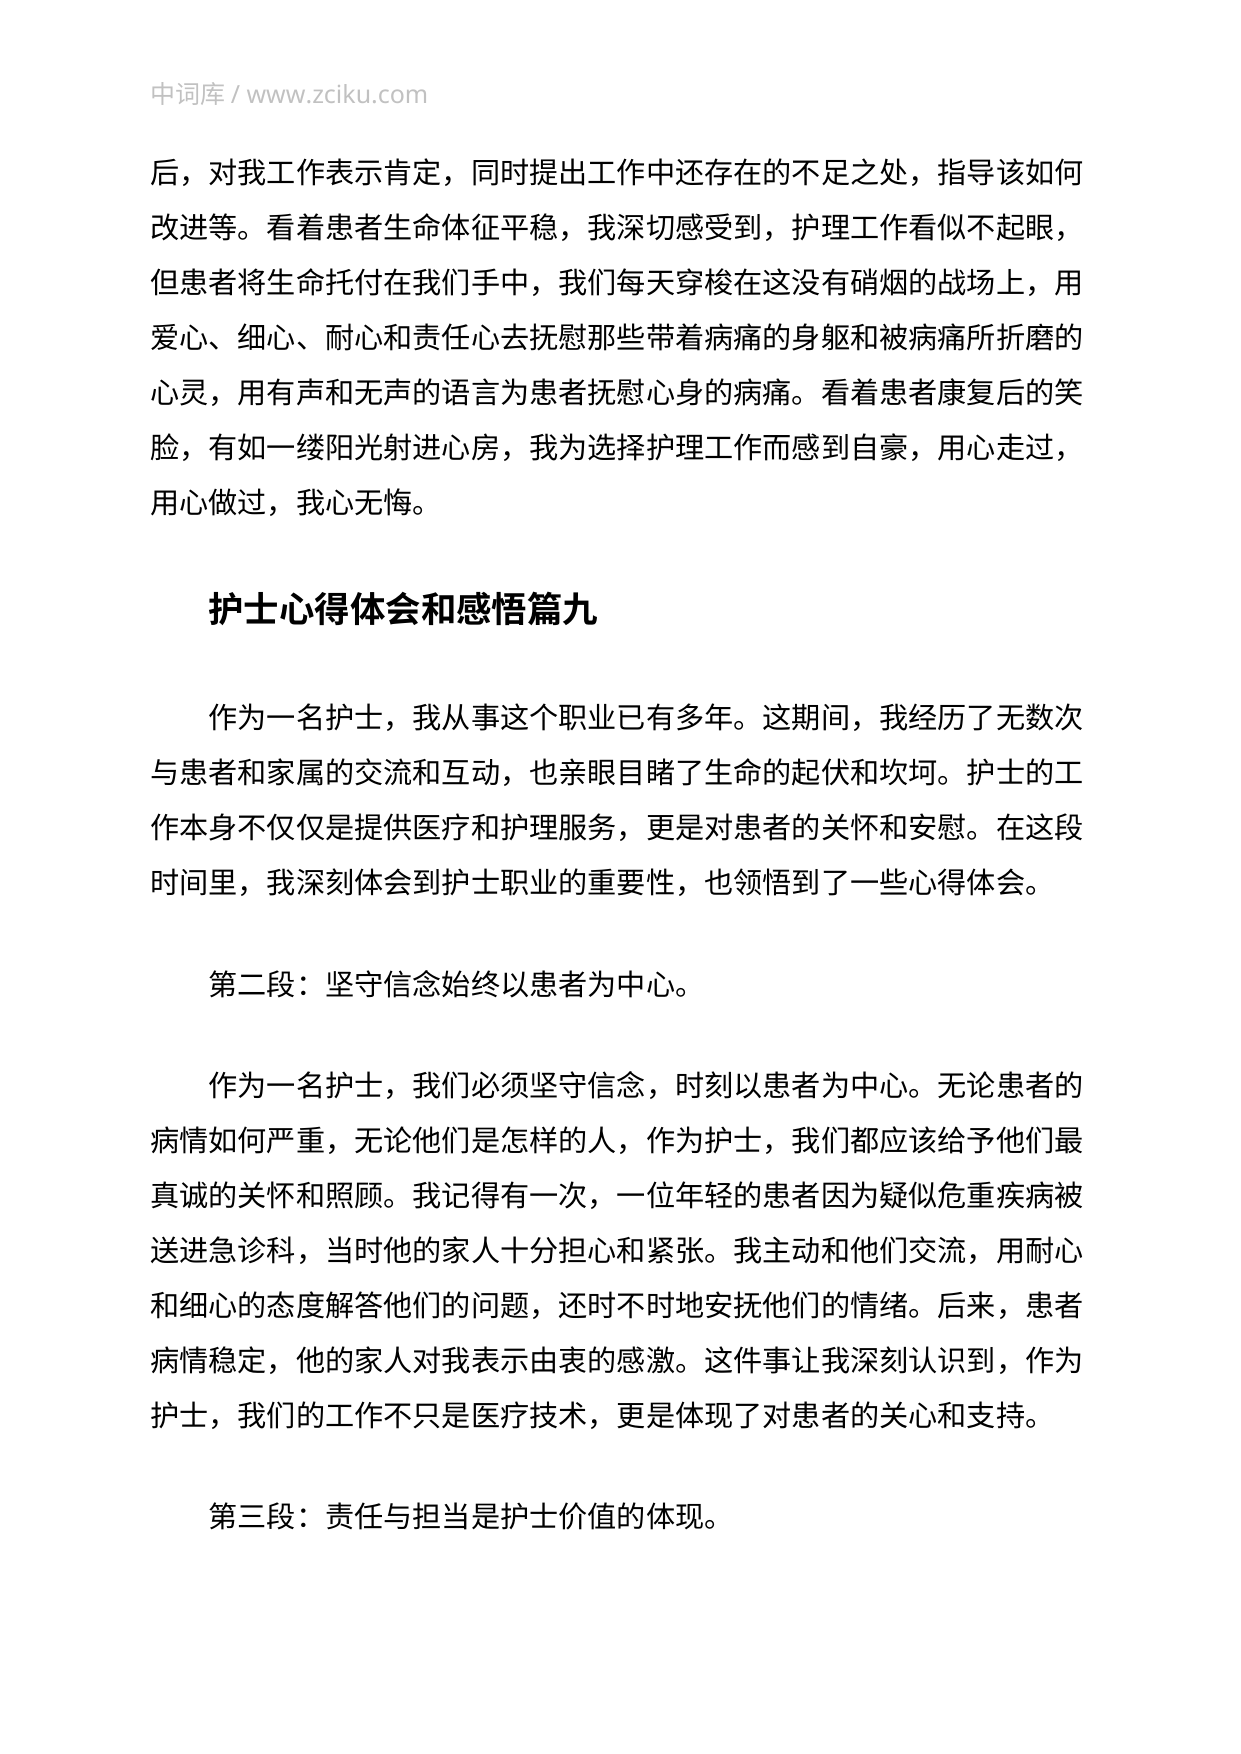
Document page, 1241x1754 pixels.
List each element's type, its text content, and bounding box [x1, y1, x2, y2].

text 护士心得体会和感悟篇九 [150, 581, 1090, 632]
text 作为一名护士，我从事这个职业已有多年。这期间，我经历了无数次与患者和家属的交流和互动，也亲眼目睹了生命的起伏和坎坷。护士的工作本身不仅仅是提供医疗和护理服务，更是对患者的关怀和安慰。在这段时间里，我深刻体会到护士职业的重要性，也领悟到了一些心得体会。 [150, 694, 1090, 902]
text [150, 150, 1090, 522]
text 第三段：责任与担当是护士价值的体现。 [150, 1494, 1090, 1536]
text 第二段：坚守信念始终以患者为中心。 [150, 961, 1090, 1003]
text 作为一名护士，我们必须坚守信念，时刻以患者为中心。无论患者的病情如何严重，无论他们是怎样的人，作为护士，我们都应该给予他们最真诚的关怀和照顾。我记得有一次，一位年轻的患者因为疑似危重疾病被送进急诊科，当时他的家人十分担心和紧张。我主动和他们交流，用耐心和细心的态度解答他们的问题，还时不时地安抚他们的情绪。后来，患者病情稳定，他的家人对我表示由衷的感激。这件事让我深刻认识到，作为护士，我们的工作不只是医疗技术，更是体现了对患者的关心和支持。 [150, 1063, 1090, 1434]
